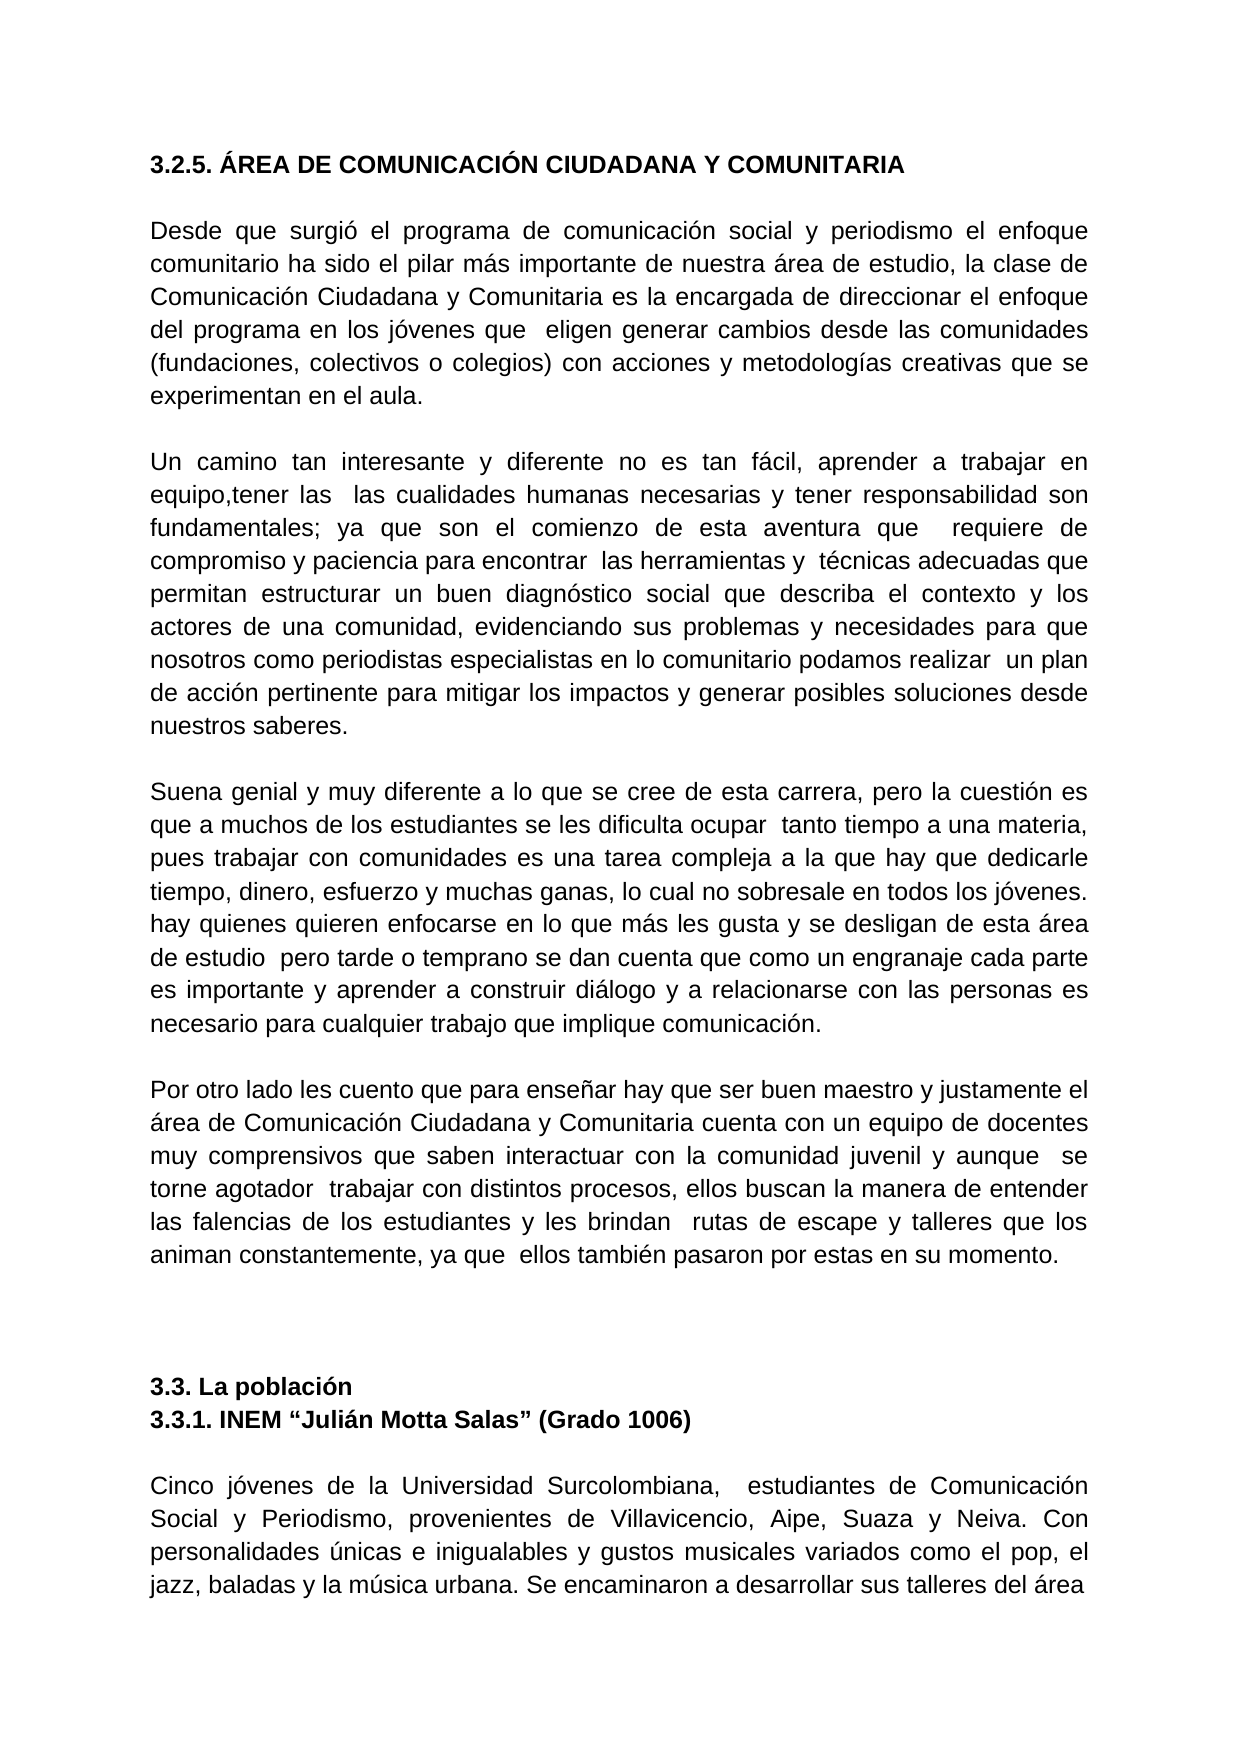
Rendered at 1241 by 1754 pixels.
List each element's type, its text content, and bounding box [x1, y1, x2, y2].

text 3.3. La población [150, 1372, 1090, 1401]
text 3.3.1. INEM “Julián Motta Salas” (Grado 1006) [150, 1405, 1090, 1433]
text Desde que surgió el programa de comunicación social y periodismo el enfoque comunitario ha sido el pilar más importante de nuestra área de estudio, la clase de Comunicación Ciudadana y Comunitaria es la encargada de direccionar el enfoque del programa en los jóvenes que eligen generar cambios desde las comunidades (fundaciones, colectivos o colegios) con acciones y metodologías creativas que se experimentan en el aula. [150, 216, 1090, 410]
text Por otro lado les cuento que para enseñar hay que ser buen maestro y justamente el área de Comunicación Ciudadana y Comunitaria cuenta con un equipo de docentes muy comprensivos que saben interactuar con la comunidad juvenil y aunque se torne agotador trabajar con distintos procesos, ellos buscan la manera de entender las falencias de los estudiantes y les brindan rutas de escape y talleres que los animan constantemente, ya que ellos también pasaron por estas en su momento. [150, 1074, 1090, 1268]
text Suena genial y muy diferente a lo que se cree de esta carrera, pero la cuestión es que a muchos de los estudiantes se les dificulta ocupar tanto tiempo a una materia, pues trabajar con comunidades es una tarea compleja a la que hay que dedicarle tiempo, dinero, esfuerzo y muchas ganas, lo cual no sobresale en todos los jóvenes. hay quienes quieren enfocarse en lo que más les gusta y se desligan de esta área de estudio pero tarde o temprano se dan cuenta que como un engranaje cada parte es importante y aprender a construir diálogo y a relacionarse con las personas es necesario para cualquier trabajo que implique comunicación. [150, 777, 1090, 1037]
text 3.2.5. ÁREA DE COMUNICACIÓN CIUDADANA Y COMUNITARIA [150, 150, 1090, 179]
text Cinco jóvenes de la Universidad Surcolombiana, estudiantes de Comunicación Social y Periodismo, provenientes de Villavicencio, Aipe, Suaza y Neiva. Con personalidades únicas e inigualables y gustos musicales variados como el pop, el jazz, baladas y la música urbana. Se encaminaron a desarrollar sus talleres del área [150, 1471, 1090, 1599]
text Un camino tan interesante y diferente no es tan fácil, aprender a trabajar en equipo,tener las las cualidades humanas necesarias y tener responsabilidad son fundamentales; ya que son el comienzo de esta aventura que requiere de compromiso y paciencia para encontrar las herramientas y técnicas adecuadas que permitan estructurar un buen diagnóstico social que describa el contexto y los actores de una comunidad, evidenciando sus problemas y necesidades para que nosotros como periodistas especialistas en lo comunitario podamos realizar un plan de acción pertinente para mitigar los impactos y generar posibles soluciones desde nuestros saberes. [150, 447, 1090, 740]
